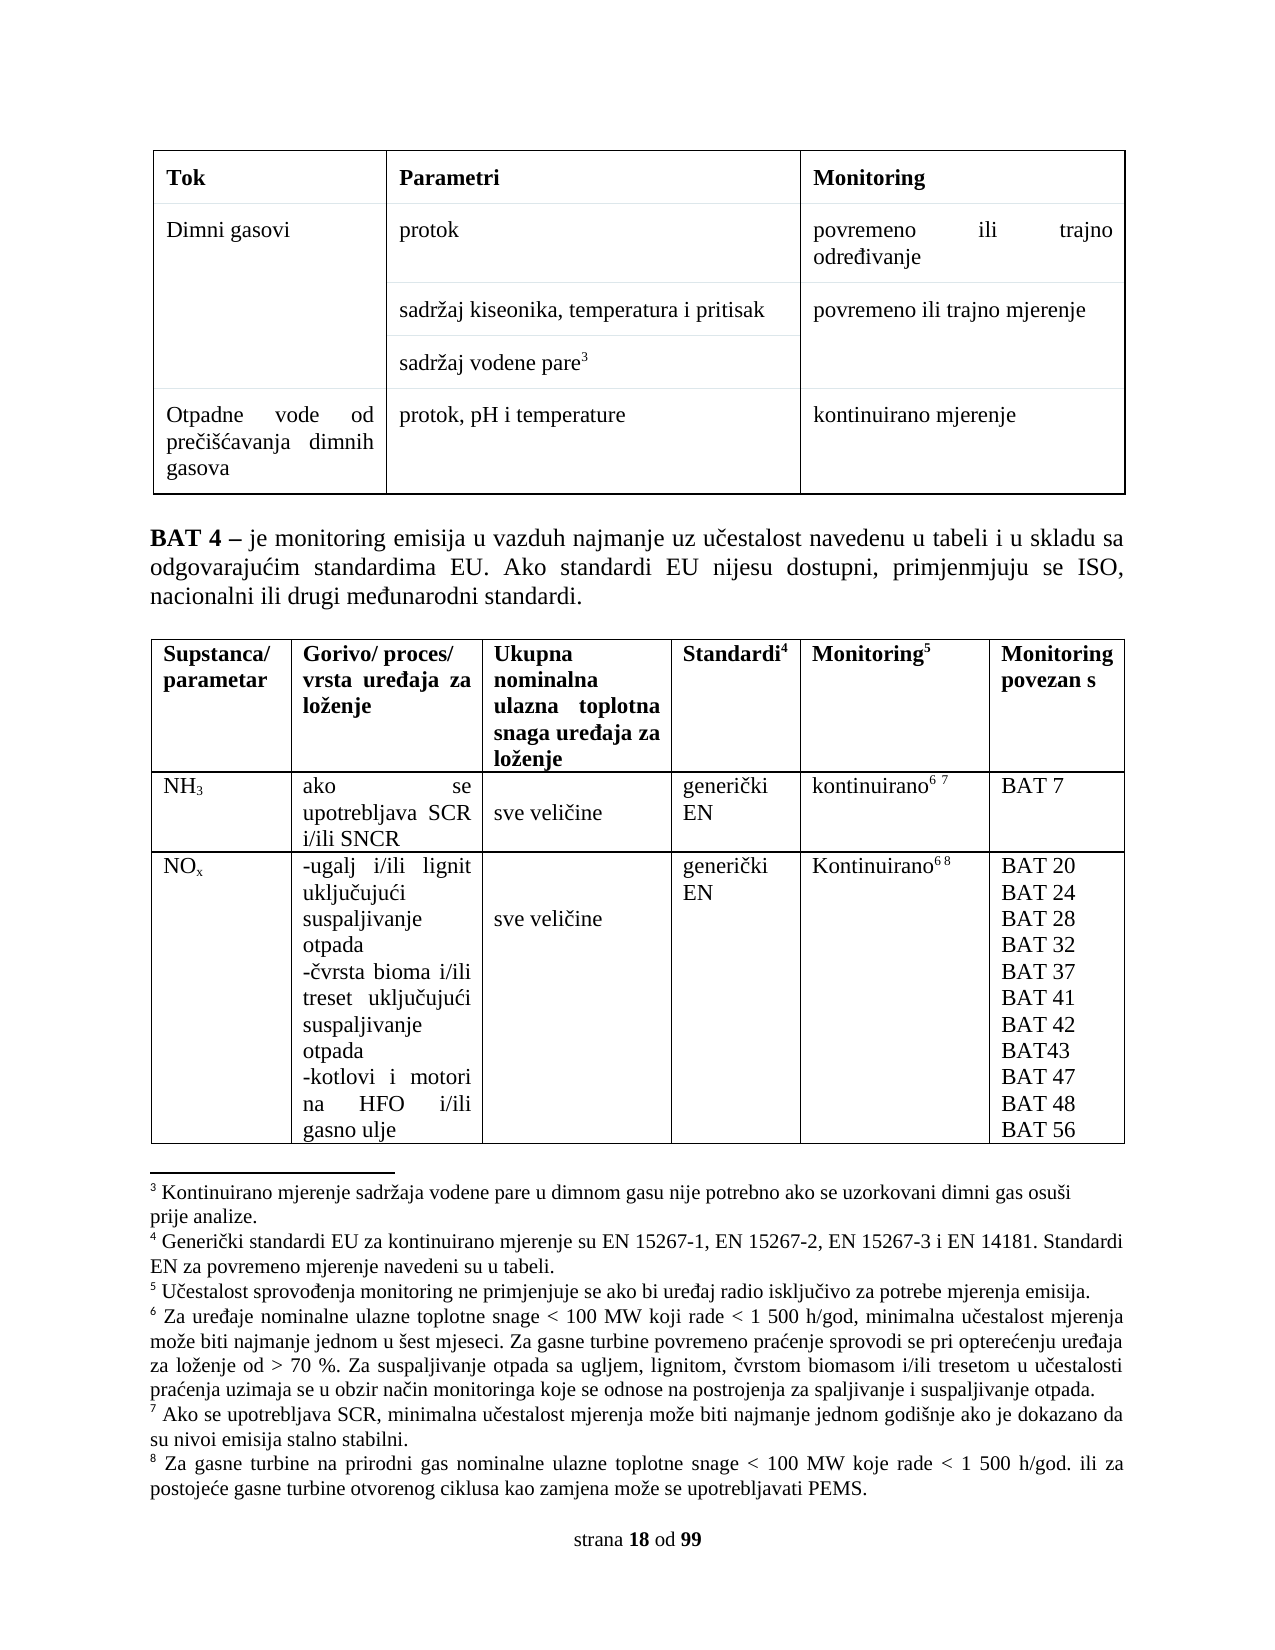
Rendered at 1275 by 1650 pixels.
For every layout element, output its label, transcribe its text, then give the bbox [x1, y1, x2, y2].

table_header BAT 5 – je monitoring emisija u vodu iz prečišćenih dimnih gasova najmanje uz učestalost navedenu u tabeli i u skladu s odgovarajućim standardima EN. Ako standari EN nijesu dostupni, za BAT se primjenjuje ISO, nacionalni ili drugi međunarodni standardi kojima se osigurava dobijanje podataka istog kvaliteta. [152, 853, 291, 1143]
table_header BAT 5 – je monitoring emisija u vodu iz prečišćenih dimnih gasova najmanje uz učestalost navedenu u tabeli i u skladu s odgovarajućim standardima EN. Ako standari EN nijesu dostupni, za BAT se primjenjuje ISO, nacionalni ili drugi međunarodni standardi kojima se osigurava dobijanje podataka istog kvaliteta. [801, 640, 989, 771]
table_header BAT 5 – je monitoring emisija u vodu iz prečišćenih dimnih gasova najmanje uz učestalost navedenu u tabeli i u skladu s odgovarajućim standardima EN. Ako standari EN nijesu dostupni, za BAT se primjenjuje ISO, nacionalni ili drugi međunarodni standardi kojima se osigurava dobijanje podataka istog kvaliteta. [801, 853, 989, 1143]
table_header BAT 5 – je monitoring emisija u vodu iz prečišćenih dimnih gasova najmanje uz učestalost navedenu u tabeli i u skladu s odgovarajućim standardima EN. Ako standari EN nijesu dostupni, za BAT se primjenjuje ISO, nacionalni ili drugi međunarodni standardi kojima se osigurava dobijanje podataka istog kvaliteta. [990, 853, 1124, 1143]
table_header BAT 5 – je monitoring emisija u vodu iz prečišćenih dimnih gasova najmanje uz učestalost navedenu u tabeli i u skladu s odgovarajućim standardima EN. Ako standari EN nijesu dostupni, za BAT se primjenjuje ISO, nacionalni ili drugi međunarodni standardi kojima se osigurava dobijanje podataka istog kvaliteta. [483, 640, 671, 771]
table_header BAT 5 – je monitoring emisija u vodu iz prečišćenih dimnih gasova najmanje uz učestalost navedenu u tabeli i u skladu s odgovarajućim standardima EN. Ako standari EN nijesu dostupni, za BAT se primjenjuje ISO, nacionalni ili drugi međunarodni standardi kojima se osigurava dobijanje podataka istog kvaliteta. [292, 640, 482, 771]
table_header BAT 5 – je monitoring emisija u vodu iz prečišćenih dimnih gasova najmanje uz učestalost navedenu u tabeli i u skladu s odgovarajućim standardima EN. Ako standari EN nijesu dostupni, za BAT se primjenjuje ISO, nacionalni ili drugi međunarodni standardi kojima se osigurava dobijanje podataka istog kvaliteta. [483, 853, 671, 1143]
text BAT 4 – je monitoring emisija u vazduh najmanje uz učestalost navedenu u tabeli i u skladu sa odgovarajućim standardima EU. Ako standardi EU nijesu dostupni, primjenmjuju se ISO, nacionalni ili drugi međunarodni standardi. [150, 523, 1125, 610]
table_header BAT 5 – je monitoring emisija u vodu iz prečišćenih dimnih gasova najmanje uz učestalost navedenu u tabeli i u skladu s odgovarajućim standardima EN. Ako standari EN nijesu dostupni, za BAT se primjenjuje ISO, nacionalni ili drugi međunarodni standardi kojima se osigurava dobijanje podataka istog kvaliteta. [672, 853, 800, 1143]
table_header BAT 5 – je monitoring emisija u vodu iz prečišćenih dimnih gasova najmanje uz učestalost navedenu u tabeli i u skladu s odgovarajućim standardima EN. Ako standari EN nijesu dostupni, za BAT se primjenjuje ISO, nacionalni ili drugi međunarodni standardi kojima se osigurava dobijanje podataka istog kvaliteta. [292, 853, 482, 1143]
